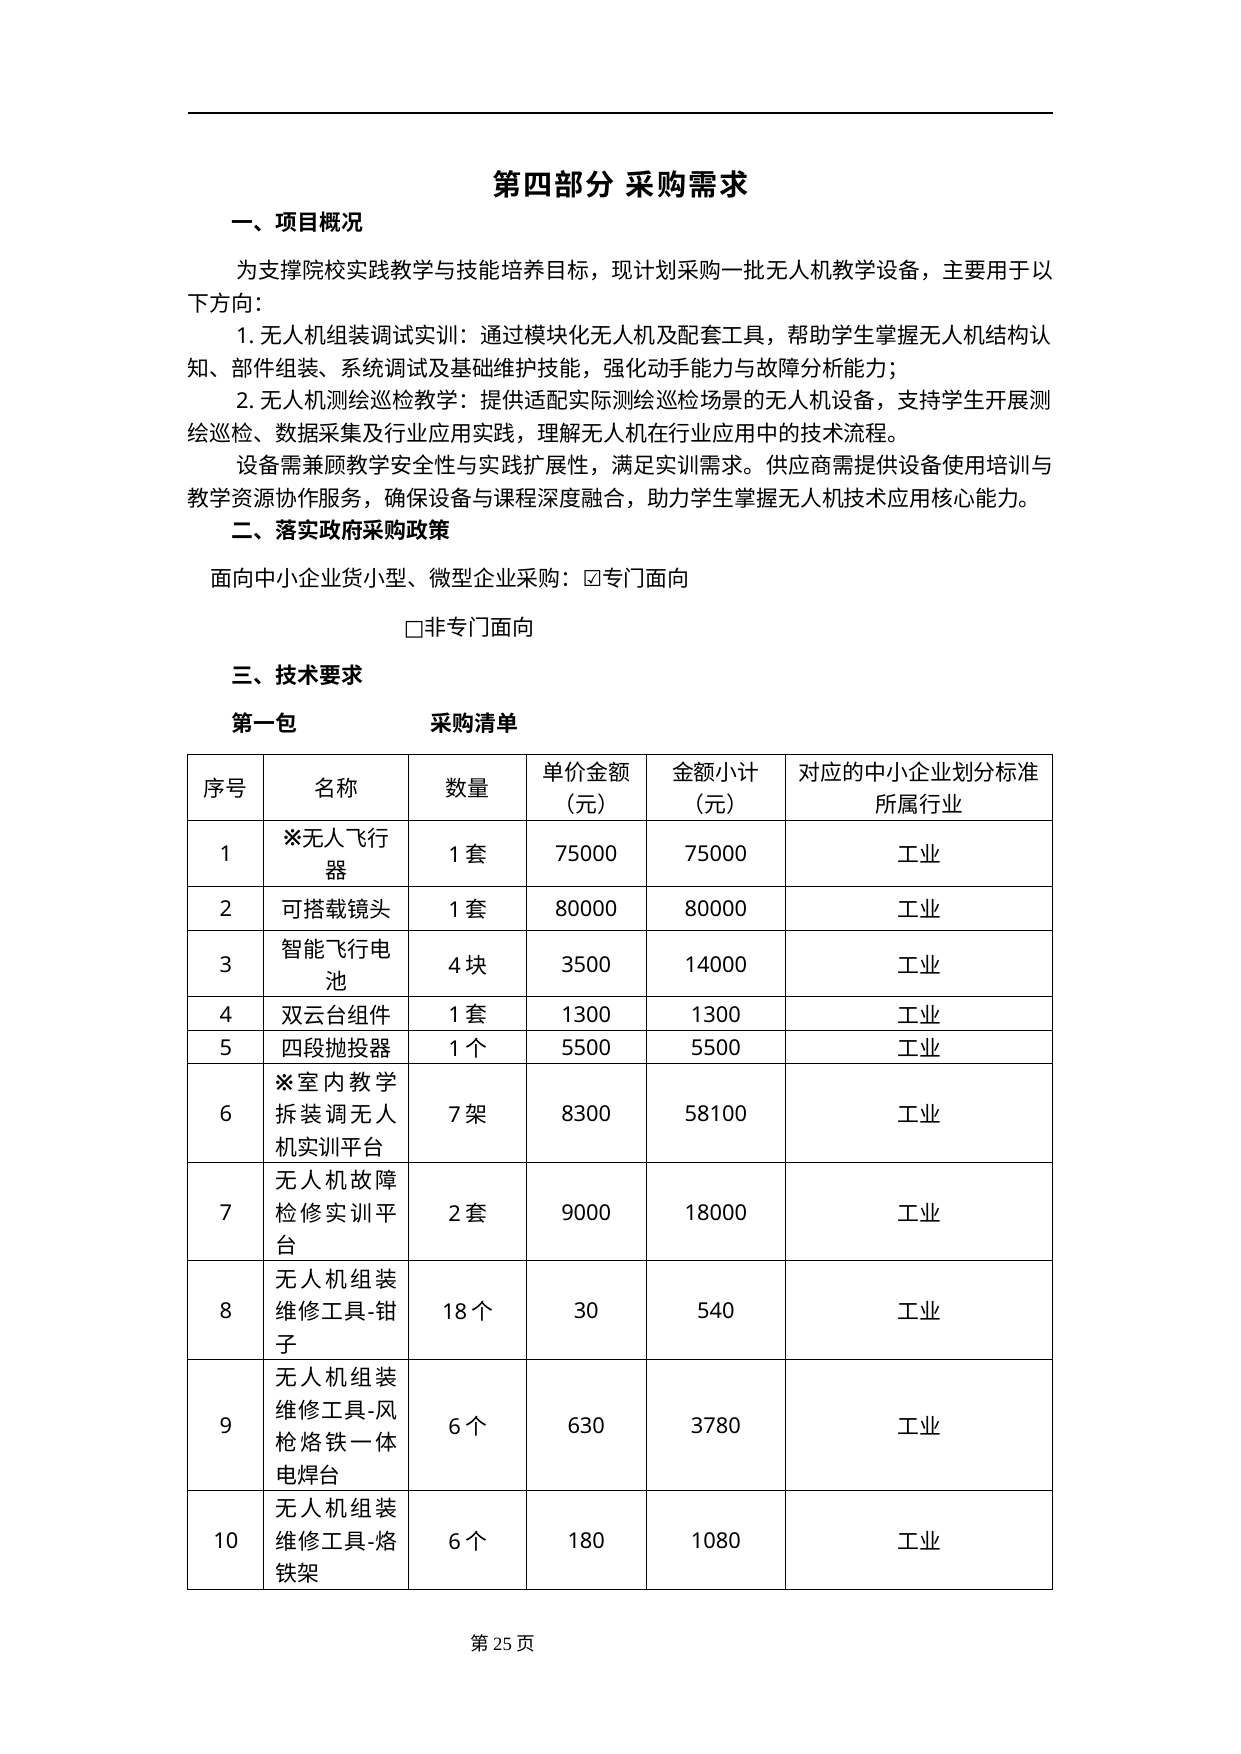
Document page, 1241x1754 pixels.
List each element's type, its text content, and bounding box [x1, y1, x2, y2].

table_cell 630 [527, 1360, 646, 1490]
table_cell 7 [188, 1163, 263, 1260]
text 面向中小企业货小型、微型企业采购：☑专门面向 [187, 561, 1053, 593]
table_cell 9000 [527, 1163, 646, 1260]
table_cell 1个 [409, 1031, 526, 1063]
text 为支撑院校实践教学与技能培养目标，现计划采购一批无人机教学设备，主要用于以下方向： [187, 253, 1053, 318]
table_cell 75000 [527, 821, 646, 886]
table_cell 工业 [786, 1360, 1052, 1490]
table_cell 1套 [409, 887, 526, 930]
table_cell 工业 [786, 1031, 1052, 1063]
text 三、技术要求 [187, 658, 1053, 690]
table_cell 9 [188, 1360, 263, 1490]
table_cell 5 [188, 1031, 263, 1063]
table_header 对应的中小企业划分标准所属行业 [786, 755, 1052, 819]
text 一、项目概况 [187, 204, 1053, 237]
table_cell 1套 [409, 997, 526, 1030]
table_cell 无人机组装维修工具-烙铁架 [264, 1491, 408, 1588]
table_cell 58100 [647, 1064, 785, 1162]
table_cell ※无人飞行器 [264, 821, 408, 886]
table_cell 540 [647, 1261, 785, 1359]
table_cell 6个 [409, 1491, 526, 1588]
table_header 名称 [264, 755, 408, 819]
table_cell 双云台组件 [264, 997, 408, 1030]
table_cell 80000 [647, 887, 785, 930]
table_cell 5500 [527, 1031, 646, 1063]
table_cell 7架 [409, 1064, 526, 1162]
text □非专门面向 [187, 609, 1053, 642]
table_cell 180 [527, 1491, 646, 1588]
table_cell 3 [188, 931, 263, 996]
table_cell 14000 [647, 931, 785, 996]
table_cell 1套 [409, 821, 526, 886]
table_cell 工业 [786, 931, 1052, 996]
text 二、落实政府采购政策 [187, 513, 1053, 545]
text 第一包 采购清单 [187, 706, 1053, 738]
text 1. 无人机组装调试实训：通过模块化无人机及配套工具，帮助学生掌握无人机结构认知、部件组装、系统调试及基础维护技能，强化动手能力与故障分析能力； [187, 318, 1053, 383]
table_cell 75000 [647, 821, 785, 886]
table_cell 1 [188, 821, 263, 886]
table_cell 2套 [409, 1163, 526, 1260]
table_cell 无人机组装维修工具-钳子 [264, 1261, 408, 1359]
table_cell 4块 [409, 931, 526, 996]
table_cell 4 [188, 997, 263, 1030]
table_cell 8 [188, 1261, 263, 1359]
table_cell 可搭载镜头 [264, 887, 408, 930]
table_cell 无人机组装维修工具-风枪烙铁一体电焊台 [264, 1360, 408, 1490]
table_cell 2 [188, 887, 263, 930]
table_cell 工业 [786, 1491, 1052, 1588]
table_cell 1080 [647, 1491, 785, 1588]
table_cell 10 [188, 1491, 263, 1588]
text 2. 无人机测绘巡检教学：提供适配实际测绘巡检场景的无人机设备，支持学生开展测绘巡检、数据采集及行业应用实践，理解无人机在行业应用中的技术流程。 [187, 383, 1053, 448]
table_cell 5500 [647, 1031, 785, 1063]
table_cell 工业 [786, 997, 1052, 1030]
table_cell 无人机故障检修实训平台 [264, 1163, 408, 1260]
table_header 序号 [188, 755, 263, 819]
table_header 数量 [409, 755, 526, 819]
table_cell 18个 [409, 1261, 526, 1359]
table_cell 3500 [527, 931, 646, 996]
table_cell 四段抛投器 [264, 1031, 408, 1063]
table_cell 1300 [527, 997, 646, 1030]
table_cell 18000 [647, 1163, 785, 1260]
table_cell 1300 [647, 997, 785, 1030]
list 第四部分 采购需求 [187, 162, 1053, 204]
table_cell 8300 [527, 1064, 646, 1162]
table_header 金额小计（元） [647, 755, 785, 819]
table_cell 6 [188, 1064, 263, 1162]
table_cell 6个 [409, 1360, 526, 1490]
table_cell 30 [527, 1261, 646, 1359]
table_cell 智能飞行电池 [264, 931, 408, 996]
table_cell 工业 [786, 1064, 1052, 1162]
table_header 单价金额（元） [527, 755, 646, 819]
table_cell ※室内教学拆装调无人机实训平台 [264, 1064, 408, 1162]
table_cell 工业 [786, 821, 1052, 886]
text 设备需兼顾教学安全性与实践扩展性，满足实训需求。供应商需提供设备使用培训与教学资源协作服务，确保设备与课程深度融合，助力学生掌握无人机技术应用核心能力。 [187, 448, 1053, 513]
table_cell 80000 [527, 887, 646, 930]
table_cell 3780 [647, 1360, 785, 1490]
table_cell 工业 [786, 887, 1052, 930]
table_cell 工业 [786, 1261, 1052, 1359]
table_cell 工业 [786, 1163, 1052, 1260]
